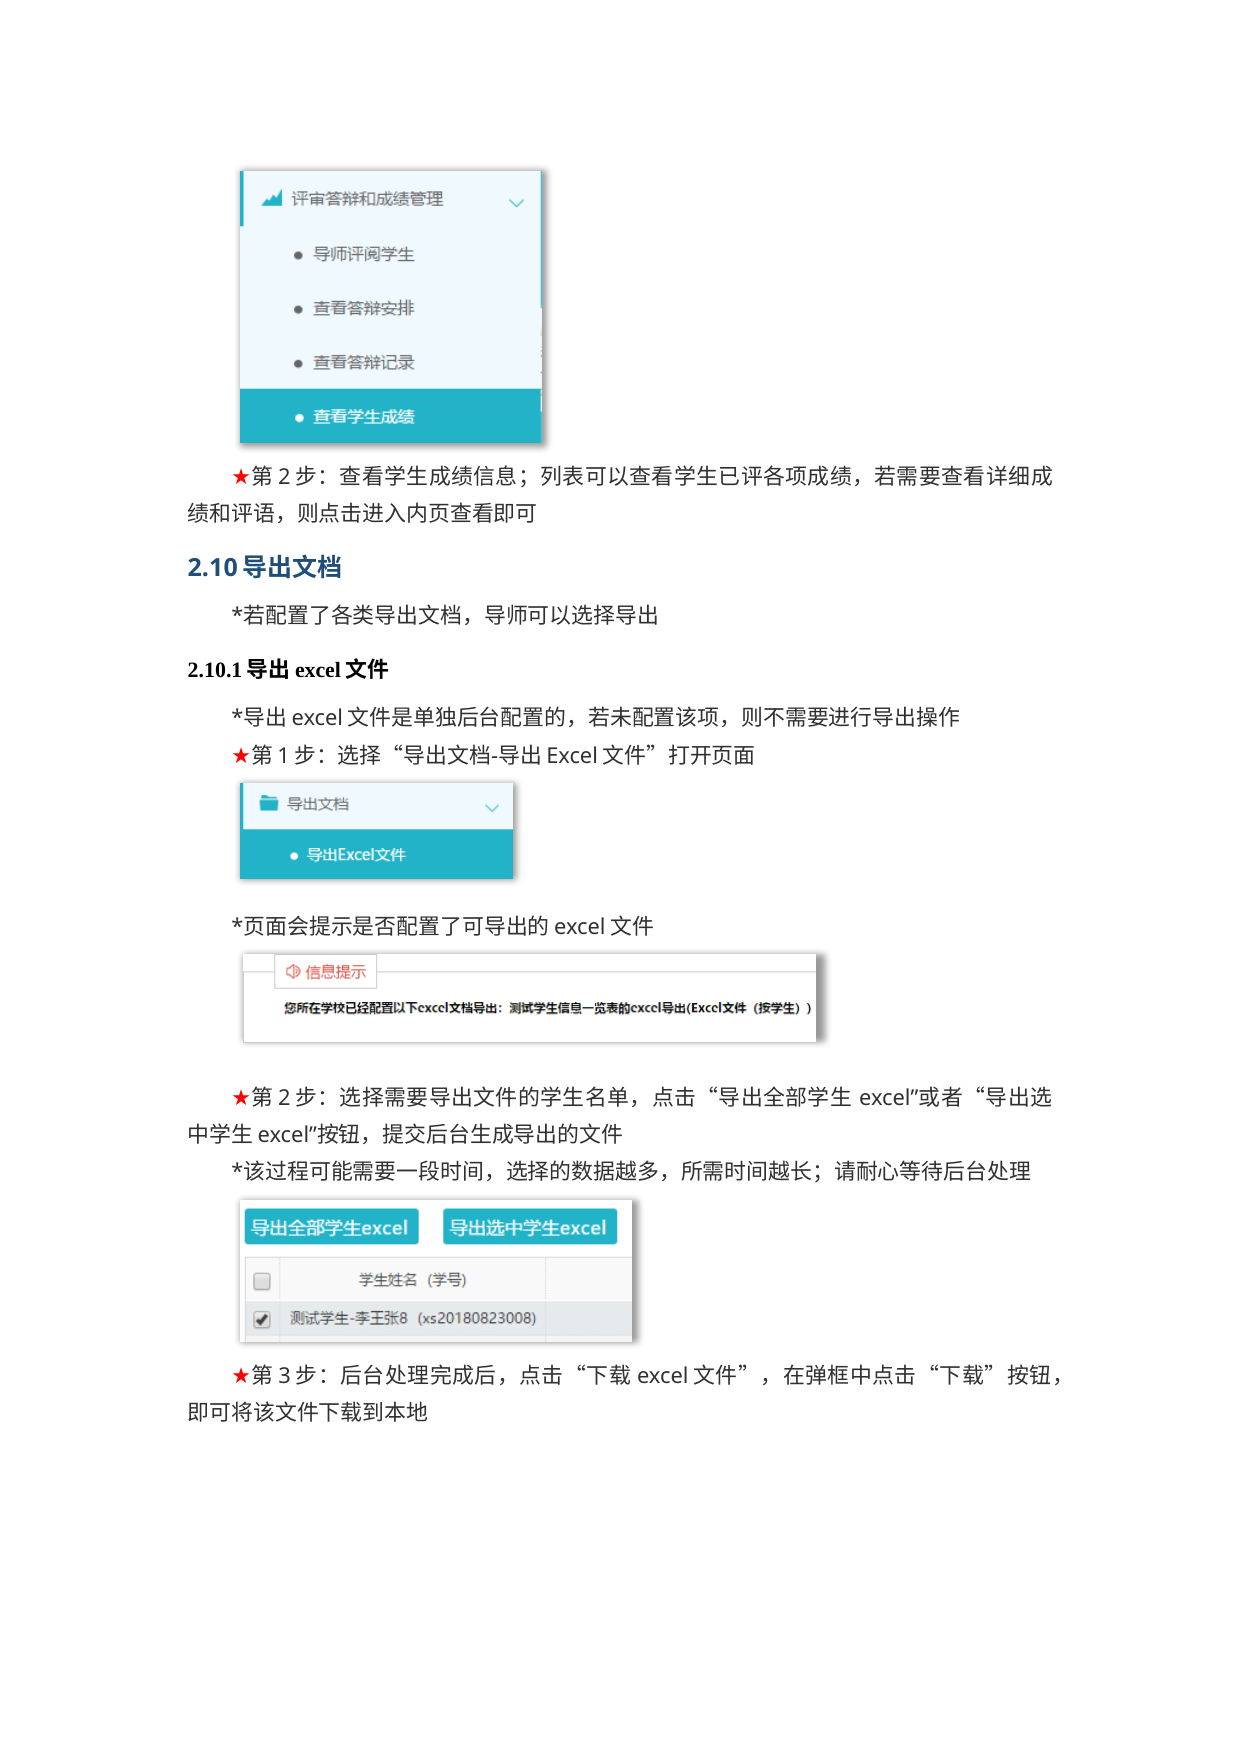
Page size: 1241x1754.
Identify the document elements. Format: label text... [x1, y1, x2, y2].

text ★第1步：选择“导出文档-导出Excel文件”打开页面 [187, 737, 1053, 770]
picture [240, 783, 513, 879]
text ★第3步：后台处理完成后，点击“下载excel文件”，在弹框中点击“下载”按钮，即可将该文件下载到本地 [187, 1358, 1053, 1427]
subtitle 2.10导出文档 [187, 533, 1053, 598]
text *页面会提示是否配置了可导出的excel文件 [187, 908, 1053, 941]
picture [243, 954, 816, 1043]
text ★第2步：查看学生成绩信息；列表可以查看学生已评各项成绩，若需要查看详细成绩和评语，则点击进入内页查看即可 [187, 458, 1053, 528]
text ★第2步：选择需要导出文件的学生名单，点击“导出全部学生excel”或者“导出选中学生excel”按钮，提交后台生成导出的文件 [187, 1079, 1053, 1149]
text *若配置了各类导出文档，导师可以选择导出 [187, 598, 1053, 630]
picture [240, 1200, 632, 1342]
subtitle 2.10.1导出excel文件 [187, 651, 1053, 684]
picture [240, 171, 542, 443]
text *该过程可能需要一段时间，选择的数据越多，所需时间越长；请耐心等待后台处理 [187, 1154, 1053, 1187]
text *导出excel文件是单独后台配置的，若未配置该项，则不需要进行导出操作 [187, 700, 1053, 733]
